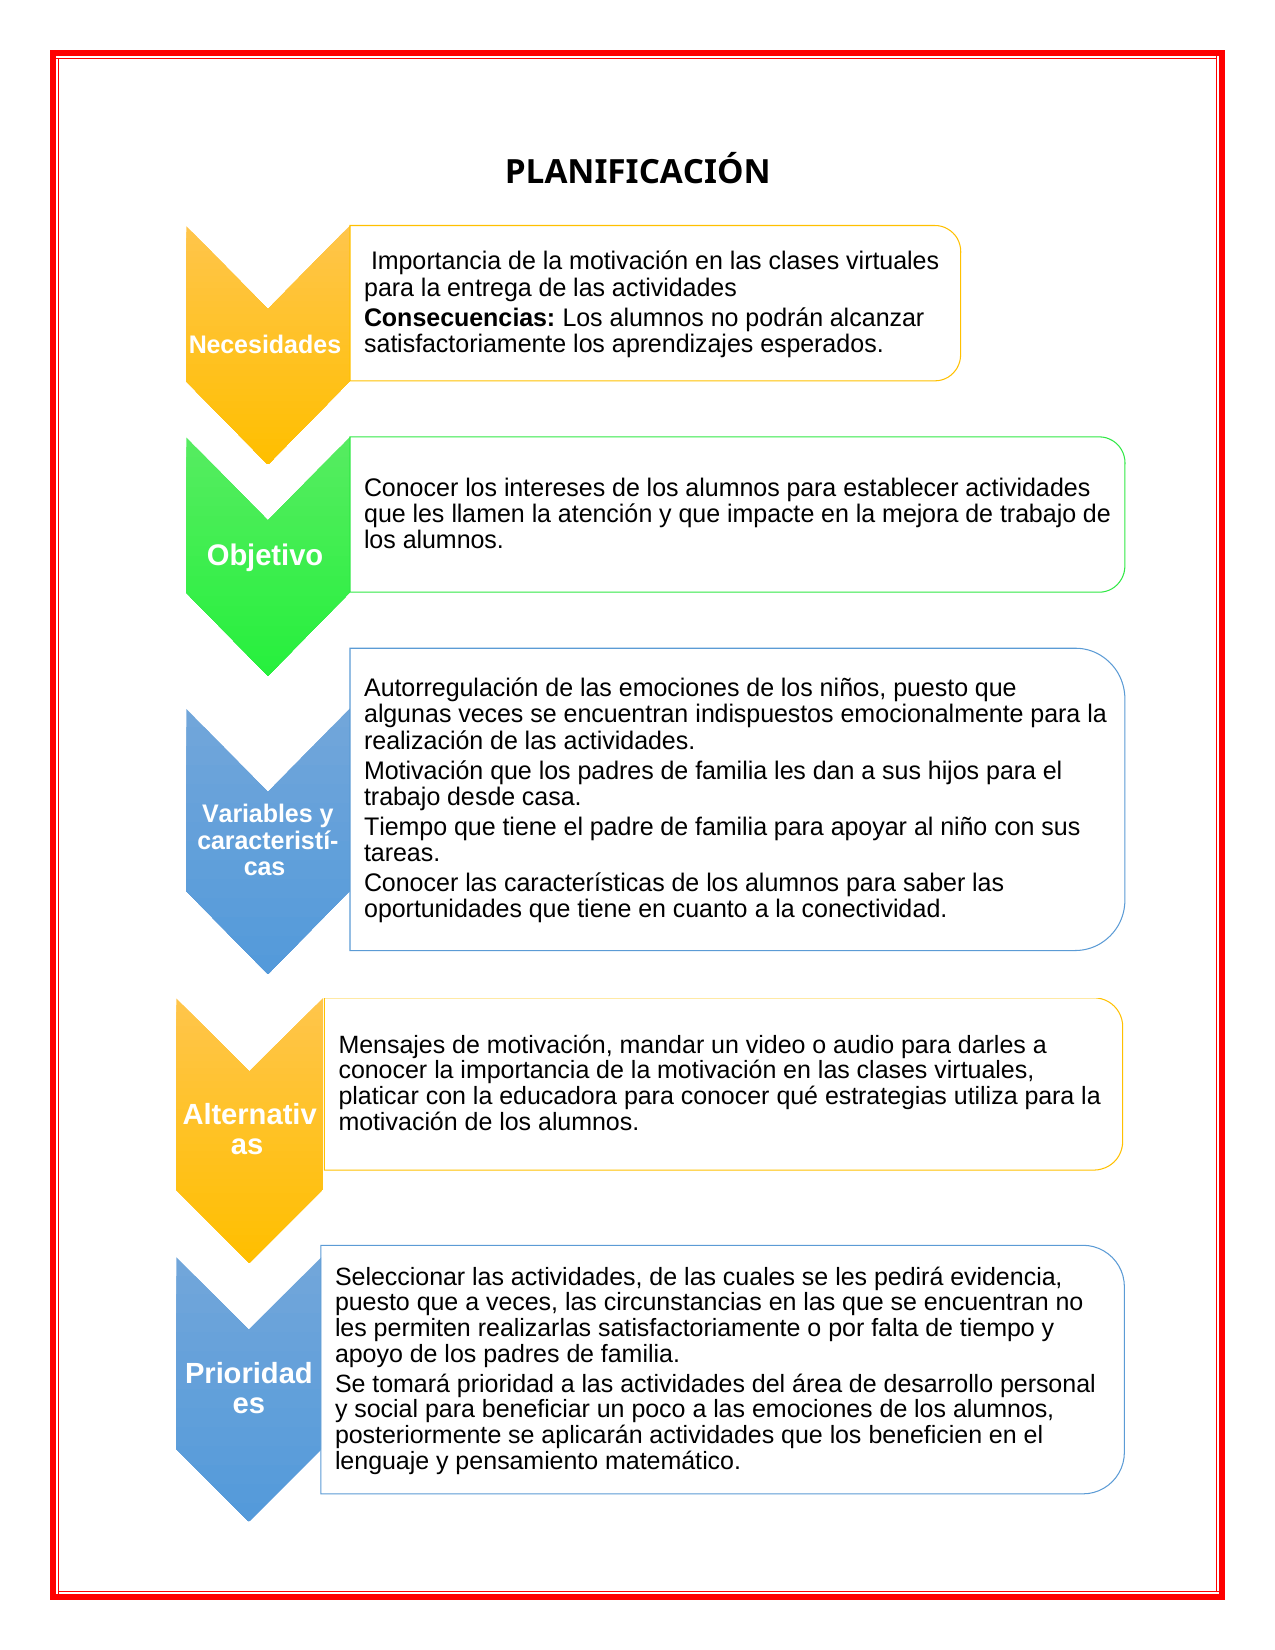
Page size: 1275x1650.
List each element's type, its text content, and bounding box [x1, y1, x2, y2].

text PLANIFICACIÓN [177, 147, 1098, 193]
